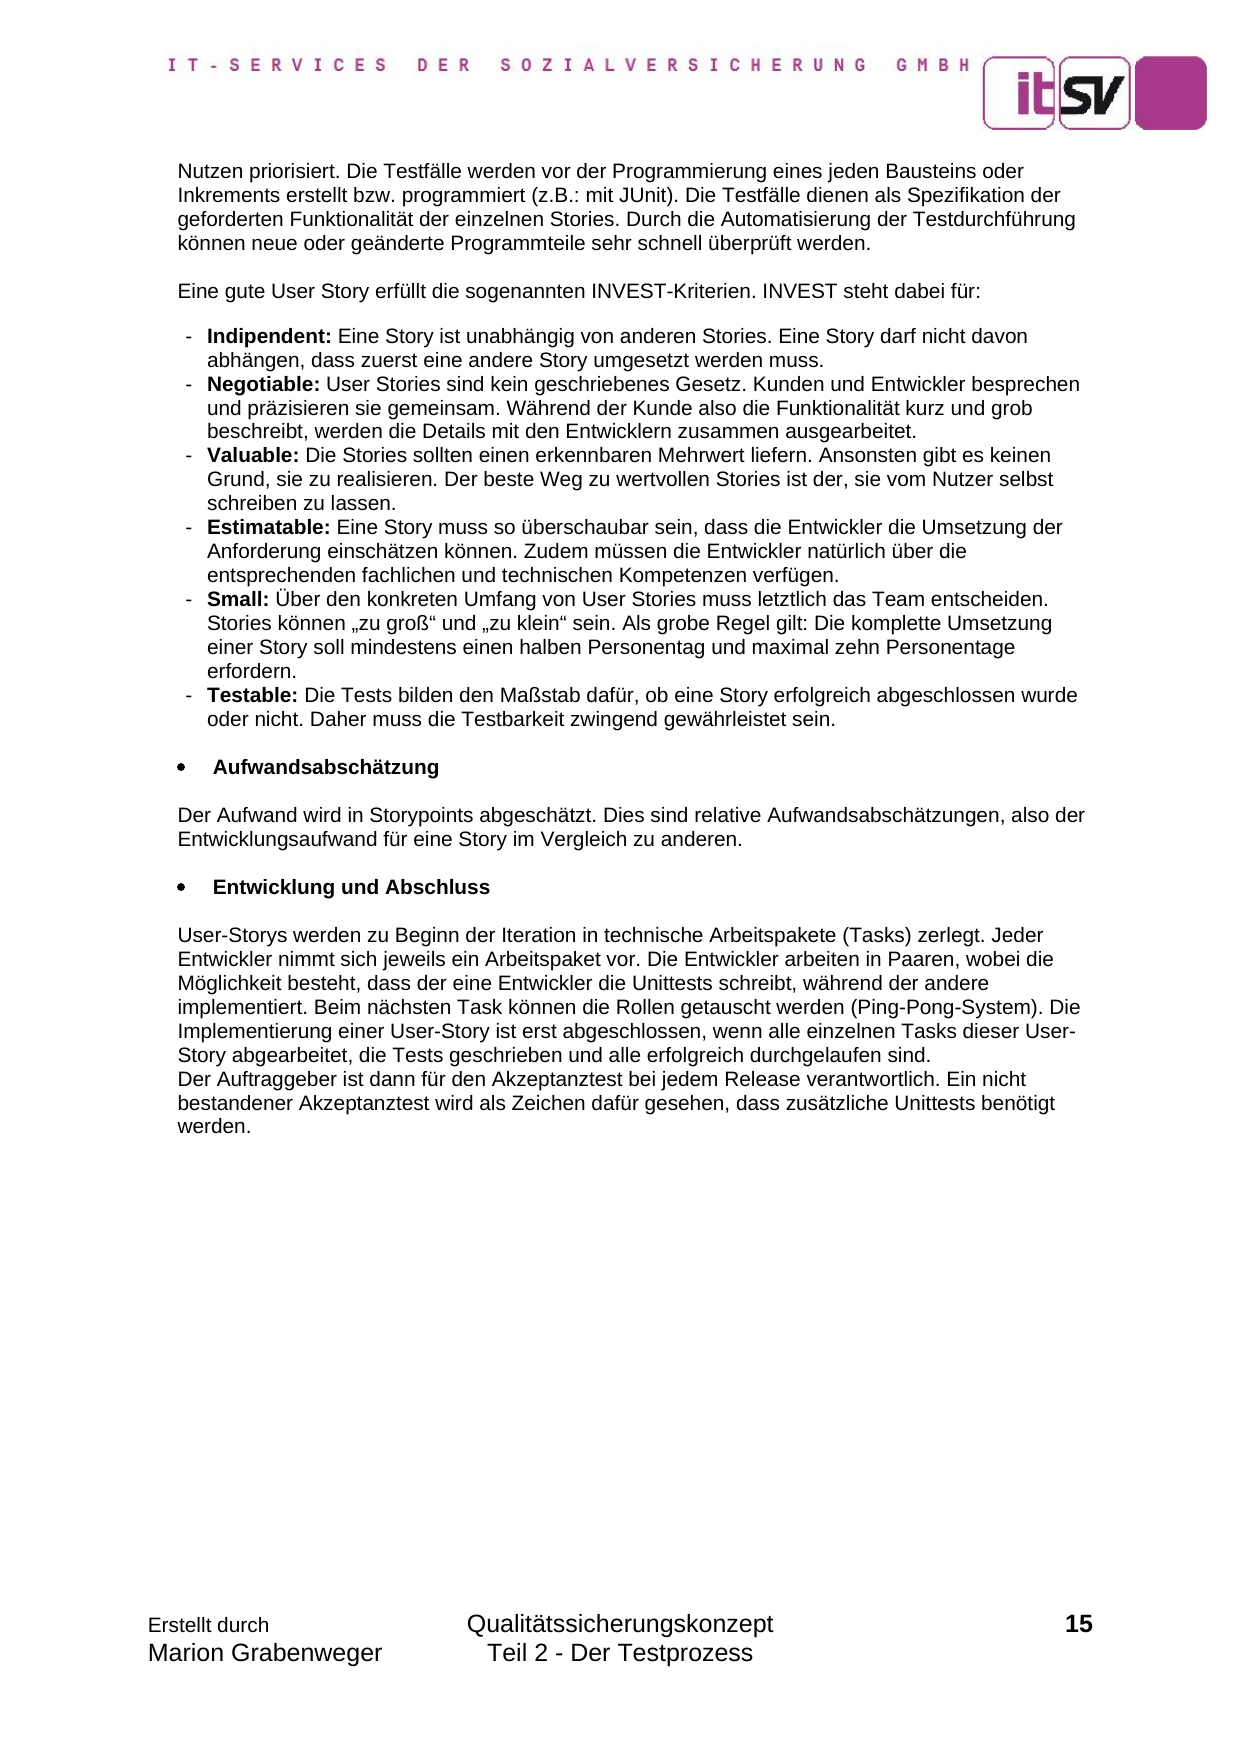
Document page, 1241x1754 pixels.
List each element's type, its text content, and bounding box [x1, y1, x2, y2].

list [177, 159, 1107, 255]
list Entwicklung und Abschluss [177, 875, 1107, 899]
list Eine gute User Story erfüllt die sogenannten INVEST-Kriterien. INVEST steht dabei für: [177, 279, 1107, 303]
list Valuable: Die Stories sollten einen erkennbaren Mehrwert liefern. Ansonsten gibt es keinen Grund, sie zu realisieren. Der beste Weg zu wertvollen Stories ist der, sie vom Nutzer selbst schreiben zu lassen. [185, 443, 1092, 515]
list Small: Über den konkreten Umfang von User Stories muss letztlich das Team entscheiden. Stories können „zu groß“ und „zu klein“ sein. Als grobe Regel gilt: Die komplette Umsetzung einer Story soll mindestens einen halben Personentag und maximal zehn Personentage erfordern. [185, 587, 1092, 683]
list Der Aufwand wird in Storypoints abgeschätzt. Dies sind relative Aufwandsabschätzungen, also der Entwicklungsaufwand für eine Story im Vergleich zu anderen. [177, 803, 1107, 851]
list Estimatable: Eine Story muss so überschaubar sein, dass die Entwickler die Umsetzung der Anforderung einschätzen können. Zudem müssen die Entwickler natürlich über die entsprechenden fachlichen und technischen Kompetenzen verfügen. [185, 515, 1092, 587]
list User-Storys werden zu Beginn der Iteration in technische Arbeitspakete (Tasks) zerlegt. Jeder Entwickler nimmt sich jeweils ein Arbeitspaket vor. Die Entwickler arbeiten in Paaren, wobei die Möglichkeit besteht, dass der eine Entwickler die Unittests schreibt, während der andere implementiert. Beim nächsten Task können die Rollen getauscht werden (Ping-Pong-System). Die Implementierung einer User-Story ist erst abgeschlossen, wenn alle einzelnen Tasks dieser User-Story abgearbeitet, die Tests geschrieben und alle erfolgreich durchgelaufen sind. [177, 923, 1107, 1066]
list Aufwandsabschätzung [177, 755, 1107, 779]
list Indipendent: Eine Story ist unabhängig von anderen Stories. Eine Story darf nicht davon abhängen, dass zuerst eine andere Story umgesetzt werden muss. [185, 323, 1092, 371]
list Negotiable: User Stories sind kein geschriebenes Gesetz. Kunden und Entwickler besprechen und präzisieren sie gemeinsam. Während der Kunde also die Funktionalität kurz und grob beschreibt, werden die Details mit den Entwicklern zusammen ausgearbeitet. [185, 371, 1092, 443]
picture [147, 29, 1209, 131]
list Testable: Die Tests bilden den Maßstab dafür, ob eine Story erfolgreich abgeschlossen wurde oder nicht. Daher muss die Testbarkeit zwingend gewährleistet sein. [185, 683, 1092, 731]
list Der Auftraggeber ist dann für den Akzeptanztest bei jedem Release verantwortlich. Ein nicht bestandener Akzeptanztest wird als Zeichen dafür gesehen, dass zusätzliche Unittests benötigt werden. [177, 1066, 1107, 1138]
